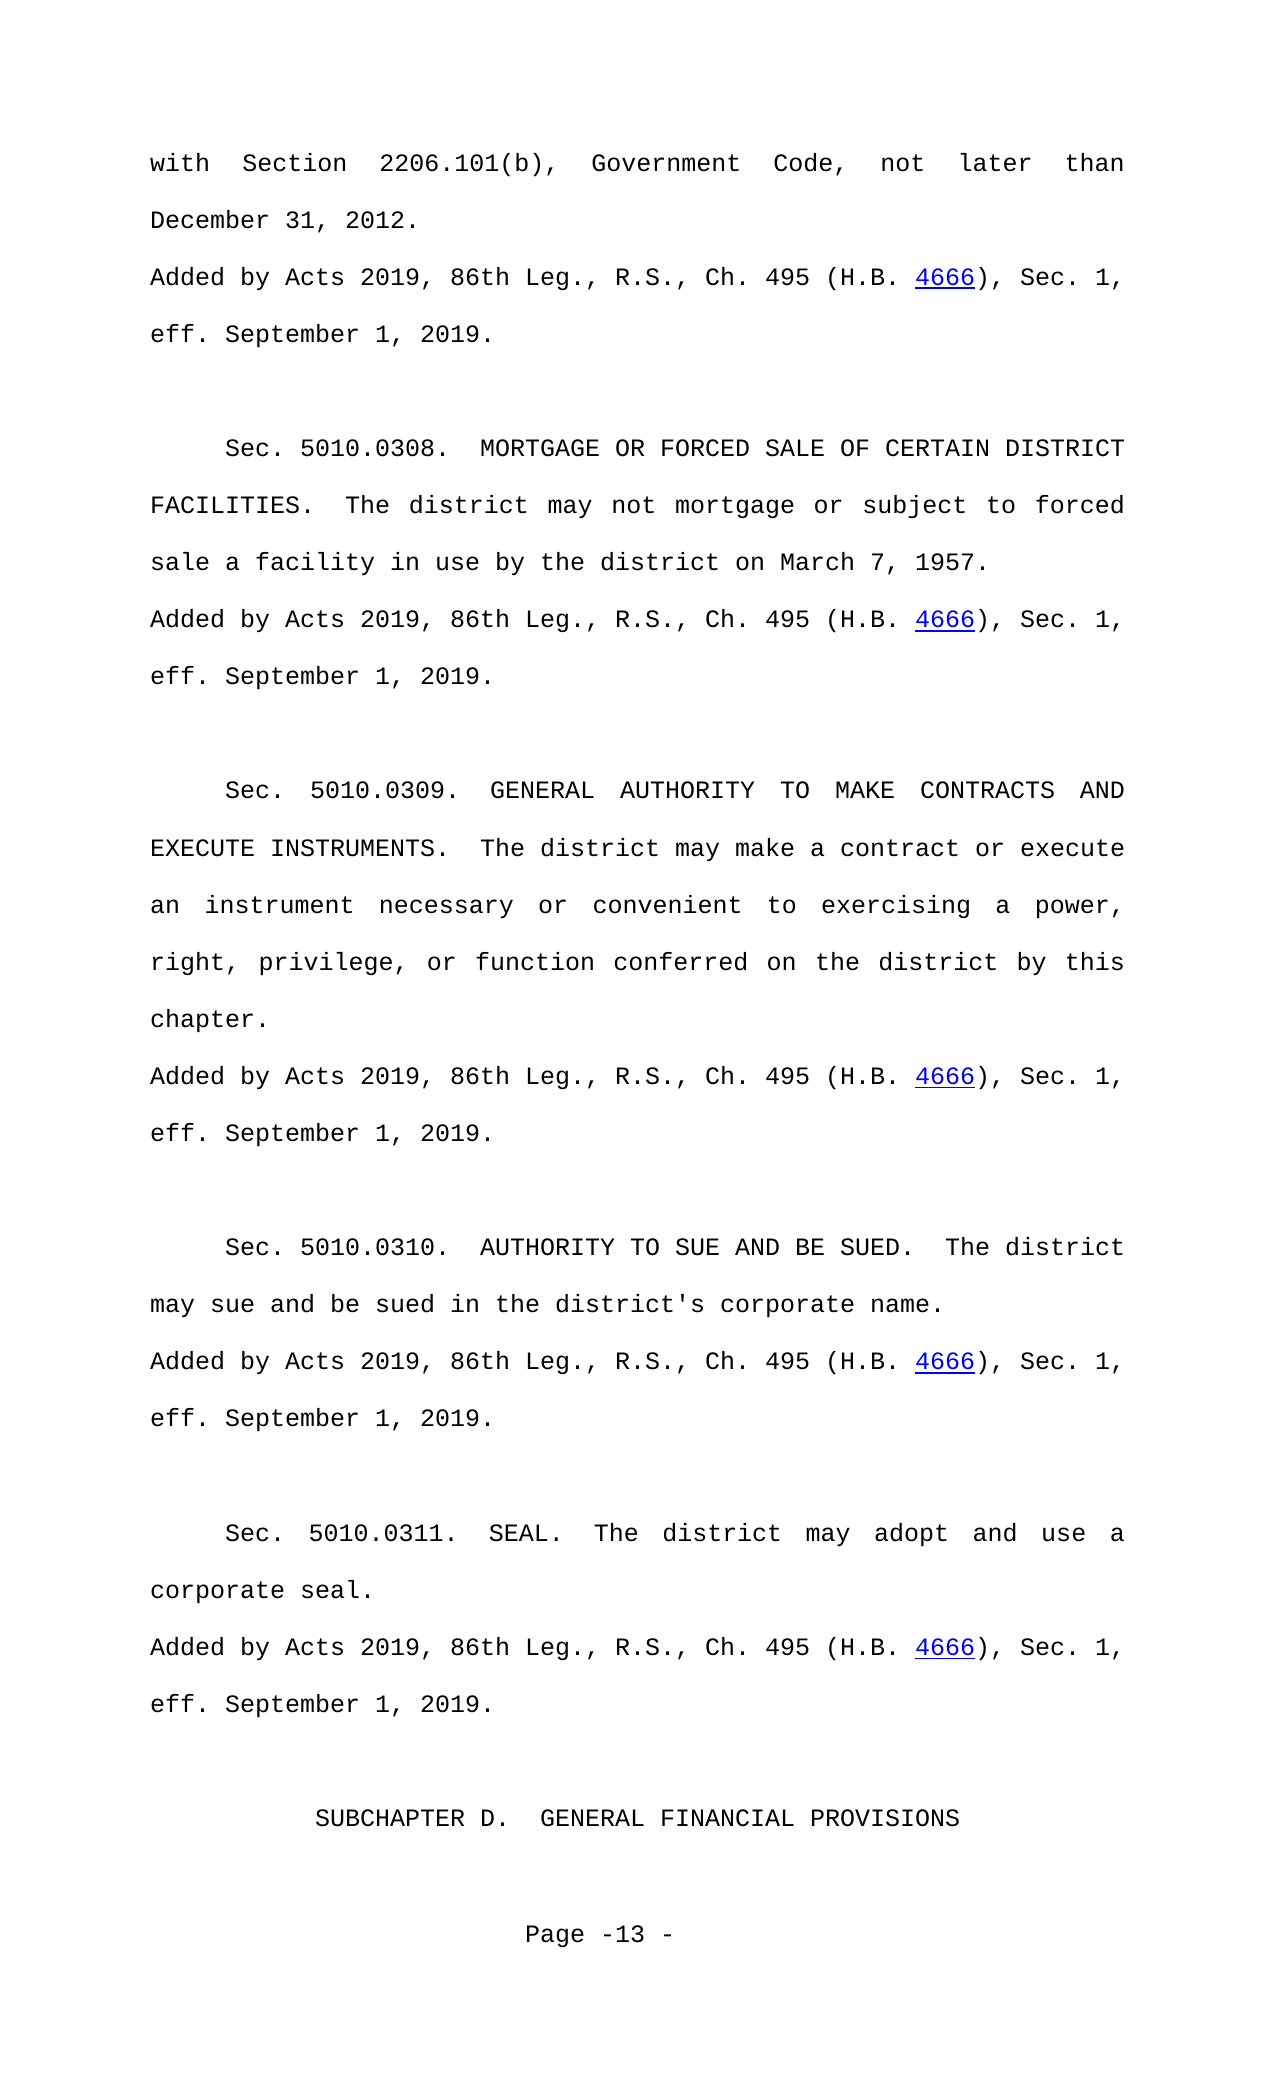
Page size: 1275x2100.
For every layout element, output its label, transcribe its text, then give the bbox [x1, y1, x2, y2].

text Sec. 5010.0309. GENERAL AUTHORITY TO MAKE CONTRACTS AND EXECUTE INSTRUMENTS. The district may make a contract or execute an instrument necessary or convenient to exercising a power, right, privilege, or function conferred on the district by this chapter. [150, 778, 1125, 1035]
text SUBCHAPTER D. GENERAL FINANCIAL PROVISIONS [150, 1805, 1125, 1834]
text Sec. 5010.0308. MORTGAGE OR FORCED SALE OF CERTAIN DISTRICT FACILITIES. The district may not mortgage or subject to forced sale a facility in use by the district on March 7, 1957. [150, 435, 1125, 578]
text Added by Acts 2019, 86th Leg., R.S., Ch. 495 (H.B. 4666), Sec. 1, eff. September 1, 2019. [150, 1063, 1125, 1149]
text Added by Acts 2019, 86th Leg., R.S., Ch. 495 (H.B. 4666), Sec. 1, eff. September 1, 2019. [150, 1634, 1125, 1720]
text Sec. 5010.0310. AUTHORITY TO SUE AND BE SUED. The district may sue and be sued in the district's corporate name. [150, 1234, 1125, 1320]
text Added by Acts 2019, 86th Leg., R.S., Ch. 495 (H.B. 4666), Sec. 1, eff. September 1, 2019. [150, 1349, 1125, 1434]
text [150, 150, 1125, 236]
text Added by Acts 2019, 86th Leg., R.S., Ch. 495 (H.B. 4666), Sec. 1, eff. September 1, 2019. [150, 264, 1125, 350]
text Sec. 5010.0311. SEAL. The district may adopt and use a corporate seal. [150, 1520, 1125, 1606]
text Added by Acts 2019, 86th Leg., R.S., Ch. 495 (H.B. 4666), Sec. 1, eff. September 1, 2019. [150, 607, 1125, 692]
